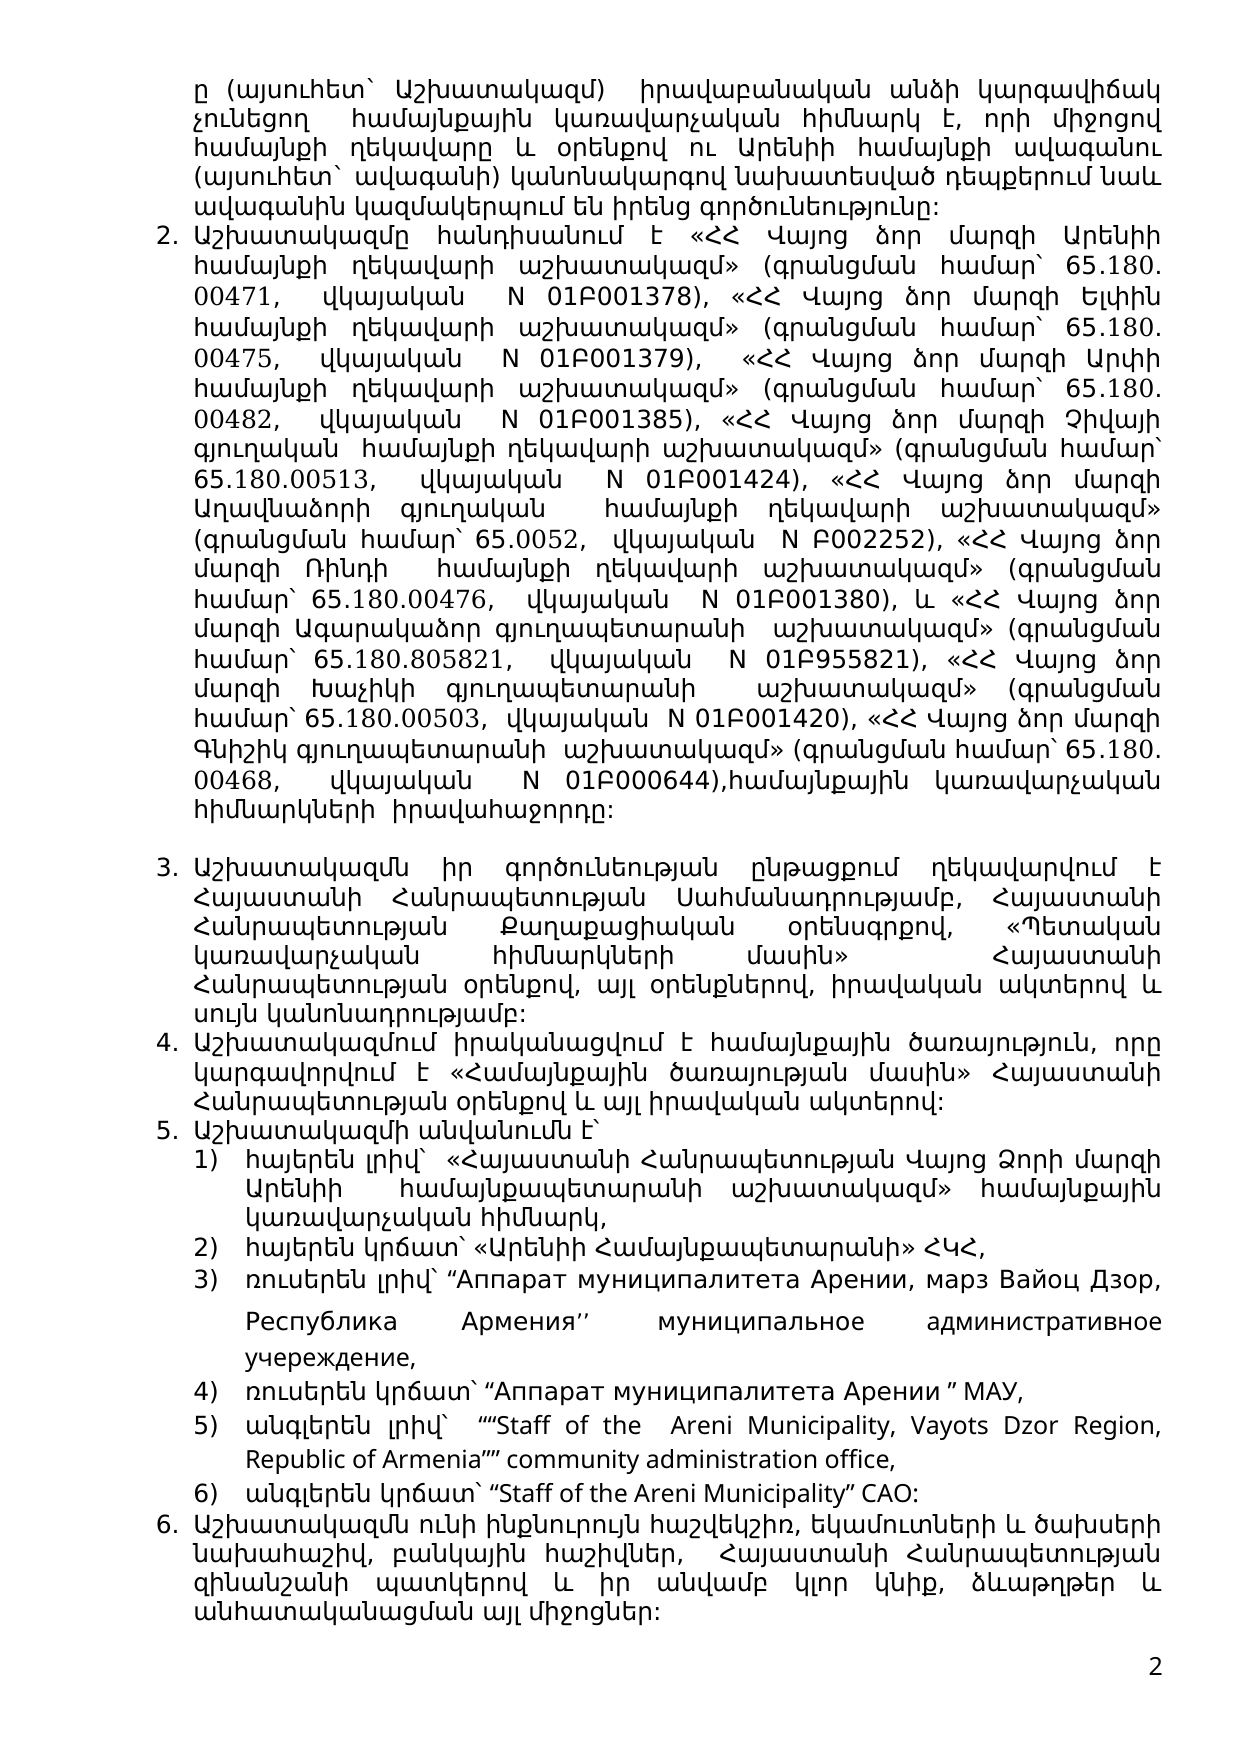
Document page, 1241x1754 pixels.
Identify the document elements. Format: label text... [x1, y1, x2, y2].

list Աշխատակազմի անվանումն է՝ [156, 1116, 1162, 1145]
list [156, 75, 1162, 221]
list Աշխատակազմն ունի ինքնուրույն հաշվեկշիռ, եկամուտների և ծախսերի նախահաշիվ, բանկային հաշիվներ, Հայաստանի Հանրապետության զինանշանի պատկերով և իր անվամբ կլոր կնիք, ձևաթղթեր և անհատականացման այլ միջոցներ: [156, 1510, 1162, 1627]
list հայերեն լրիվ՝ «Հայաստանի Հանրապետության Վայոց Ձորի մարզի Արենիի համայնքապետարանի աշխատակազմ» համայնքային կառավարչական հիմնարկ, [193, 1145, 1162, 1233]
list ռուսերեն լրիվ՝ “Аппарат муниципалитета Арении, марз Вайоц Дзор, Республика Армения,, муниципальное административное учереждение, [193, 1262, 1162, 1374]
list հայերեն կրճատ՝ «Արենիի Համայնքապետարանի» ՀԿՀ, [193, 1233, 1162, 1262]
list ռուսերեն կրճատ՝ “Аппарат муниципалитета Арении ” МАУ, [193, 1374, 1162, 1408]
list Աշխատակազմն իր գործունեության ընթացքում ղեկավարվում է Հայաստանի Հանրապետության Սահմանադրությամբ, Հայաստանի Հանրապետության Քաղաքացիական օրենսգրքով, «Պետական կառավարչական հիմնարկների մասին» Հայաստանի Հանրապետության օրենքով, այլ օրենքներով, իրավական ակտերով և սույն կանոնադրությամբ: [156, 854, 1162, 1029]
list անգլերեն լրիվ՝ ““Staff of the Areni Municipality, Vayots Dzor Region, Republic of Armenia”” community administration office, [193, 1408, 1162, 1476]
list անգլերեն կրճատ՝ “Staff of the Areni Municipality” CAO: [193, 1476, 1162, 1510]
list Աշխատակազմում իրականացվում է համայնքային ծառայություն, որը կարգավորվում է «Համայնքային ծառայության մասին» Հայաստանի Հանրապետության օրենքով և այլ իրավական ակտերով: [156, 1029, 1162, 1116]
list Աշխատակազմը հանդիսանում է «ՀՀ Վայոց ձոր մարզի Արենիի համայնքի ղեկավարի աշխատակազմ» (գրանցման համար՝ 65․180․00471, վկայական N 01Բ001378), «ՀՀ Վայոց ձոր մարզի Ելփին համայնքի ղեկավարի աշխատակազմ» (գրանցման համար՝ 65․180․00475, վկայական N 01Բ001379), «ՀՀ Վայոց ձոր մարզի Արփի համայնքի ղեկավարի աշխատակազմ» (գրանցման համար՝ 65․180․00482, վկայական N 01Բ001385), «ՀՀ Վայոց ձոր մարզի Չիվայի գյուղական համայնքի ղեկավարի աշխատակազմ» (գրանցման համար՝ 65․180․00513, վկայական N 01Բ001424), «ՀՀ Վայոց ձոր մարզի Աղավնաձորի գյուղական համայնքի ղեկավարի աշխատակազմ» (գրանցման համար՝ 65․0052, վկայական N Բ002252), «ՀՀ Վայոց ձոր մարզի Ռինդի համայնքի ղեկավարի աշխատակազմ» (գրանցման համար՝ 65․180․00476, վկայական N 01Բ001380), և «ՀՀ Վայոց ձոր մարզի Ագարակաձոր գյուղապետարանի աշխատակազմ» (գրանցման համար՝ 65․180․805821, վկայական N 01Բ955821), «ՀՀ Վայոց ձոր մարզի Խաչիկի գյուղապետարանի աշխատակազմ» (գրանցման համար՝ 65․180․00503, վկայական N 01Բ001420), «ՀՀ Վայոց ձոր մարզի Գնիշիկ գյուղապետարանի աշխատակազմ» (գրանցման համար՝ 65․180․00468, վկայական N 01Բ000644),համայնքային կառավարչական հիմնարկների իրավահաջորդը: [156, 221, 1162, 824]
